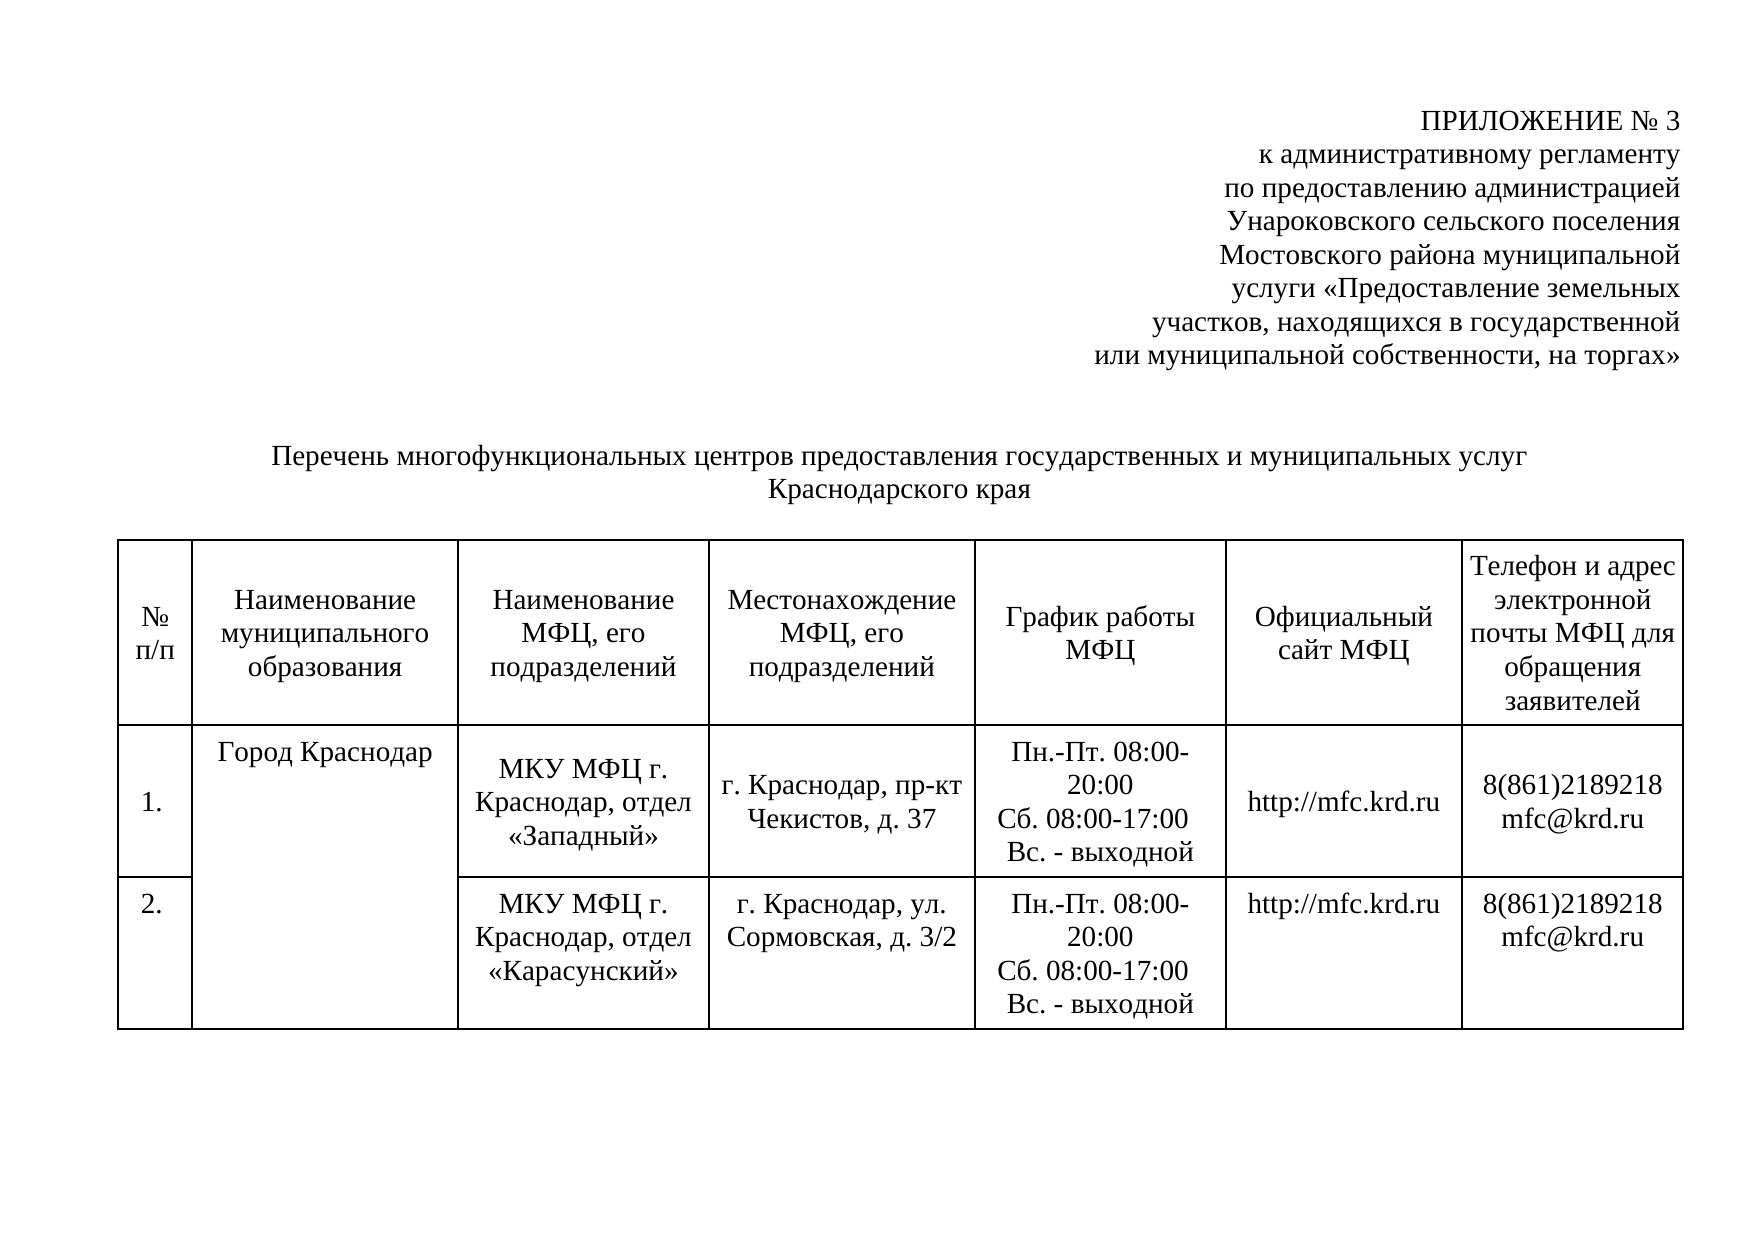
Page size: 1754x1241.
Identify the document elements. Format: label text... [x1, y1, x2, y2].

text к административному регламенту [118, 136, 1680, 170]
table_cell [1463, 878, 1682, 1028]
table_cell [119, 878, 191, 1028]
table_cell г. Краснодар, ул. Сормовская, д. 3/2 [710, 878, 974, 1028]
table_header Наименование МФЦ, его подразделений [459, 541, 708, 724]
table_cell МКУ МФЦ г. Краснодар, отдел «Западный» [459, 726, 708, 876]
text по предоставлению администрацией [118, 170, 1680, 203]
text Перечень многофункциональных центров предоставления государственных и муниципальных услуг [118, 438, 1680, 472]
text ПРИЛОЖЕНИЕ № 3 [591, 103, 1680, 136]
text Унароковского сельского поселения [118, 203, 1680, 237]
table_header График работы МФЦ [976, 541, 1225, 724]
table_cell МКУ МФЦ г. Краснодар, отдел «Карасунский» [459, 878, 708, 1028]
table_cell [119, 726, 191, 876]
text участков, находящихся в государственной [118, 304, 1680, 337]
text услуги «Предоставление земельных [118, 270, 1680, 304]
text Краснодарского края [118, 472, 1680, 505]
table_cell Пн.-Пт. 08:00-20:00 Сб. 08:00-17:00 Вс. - выходной [976, 726, 1225, 876]
text или муниципальной собственности, на торгах» [118, 337, 1680, 371]
table_cell Пн.-Пт. 08:00-20:00 Сб. 08:00-17:00 Вс. - выходной [976, 878, 1225, 1028]
table_cell http://mfc.krd.ru [1227, 878, 1461, 1028]
table_header Телефон и адрес электронной почты МФЦ для обращения заявителей [1463, 541, 1682, 724]
table_header Местонахождение МФЦ, его подразделений [710, 541, 974, 724]
text Мостовского района муниципальной [118, 237, 1680, 270]
table_cell Город Краснодар [193, 726, 457, 1028]
table_cell http://mfc.krd.ru [1227, 726, 1461, 876]
table_header № п/п [119, 541, 191, 724]
table_header Наименование муниципального образования [193, 541, 457, 724]
table_header Официальный сайт МФЦ [1227, 541, 1461, 724]
table_cell г. Краснодар, пр-кт Чекистов, д. 37 [710, 726, 974, 876]
table_cell 8(861)2189218 mfc@krd.ru [1463, 726, 1682, 876]
